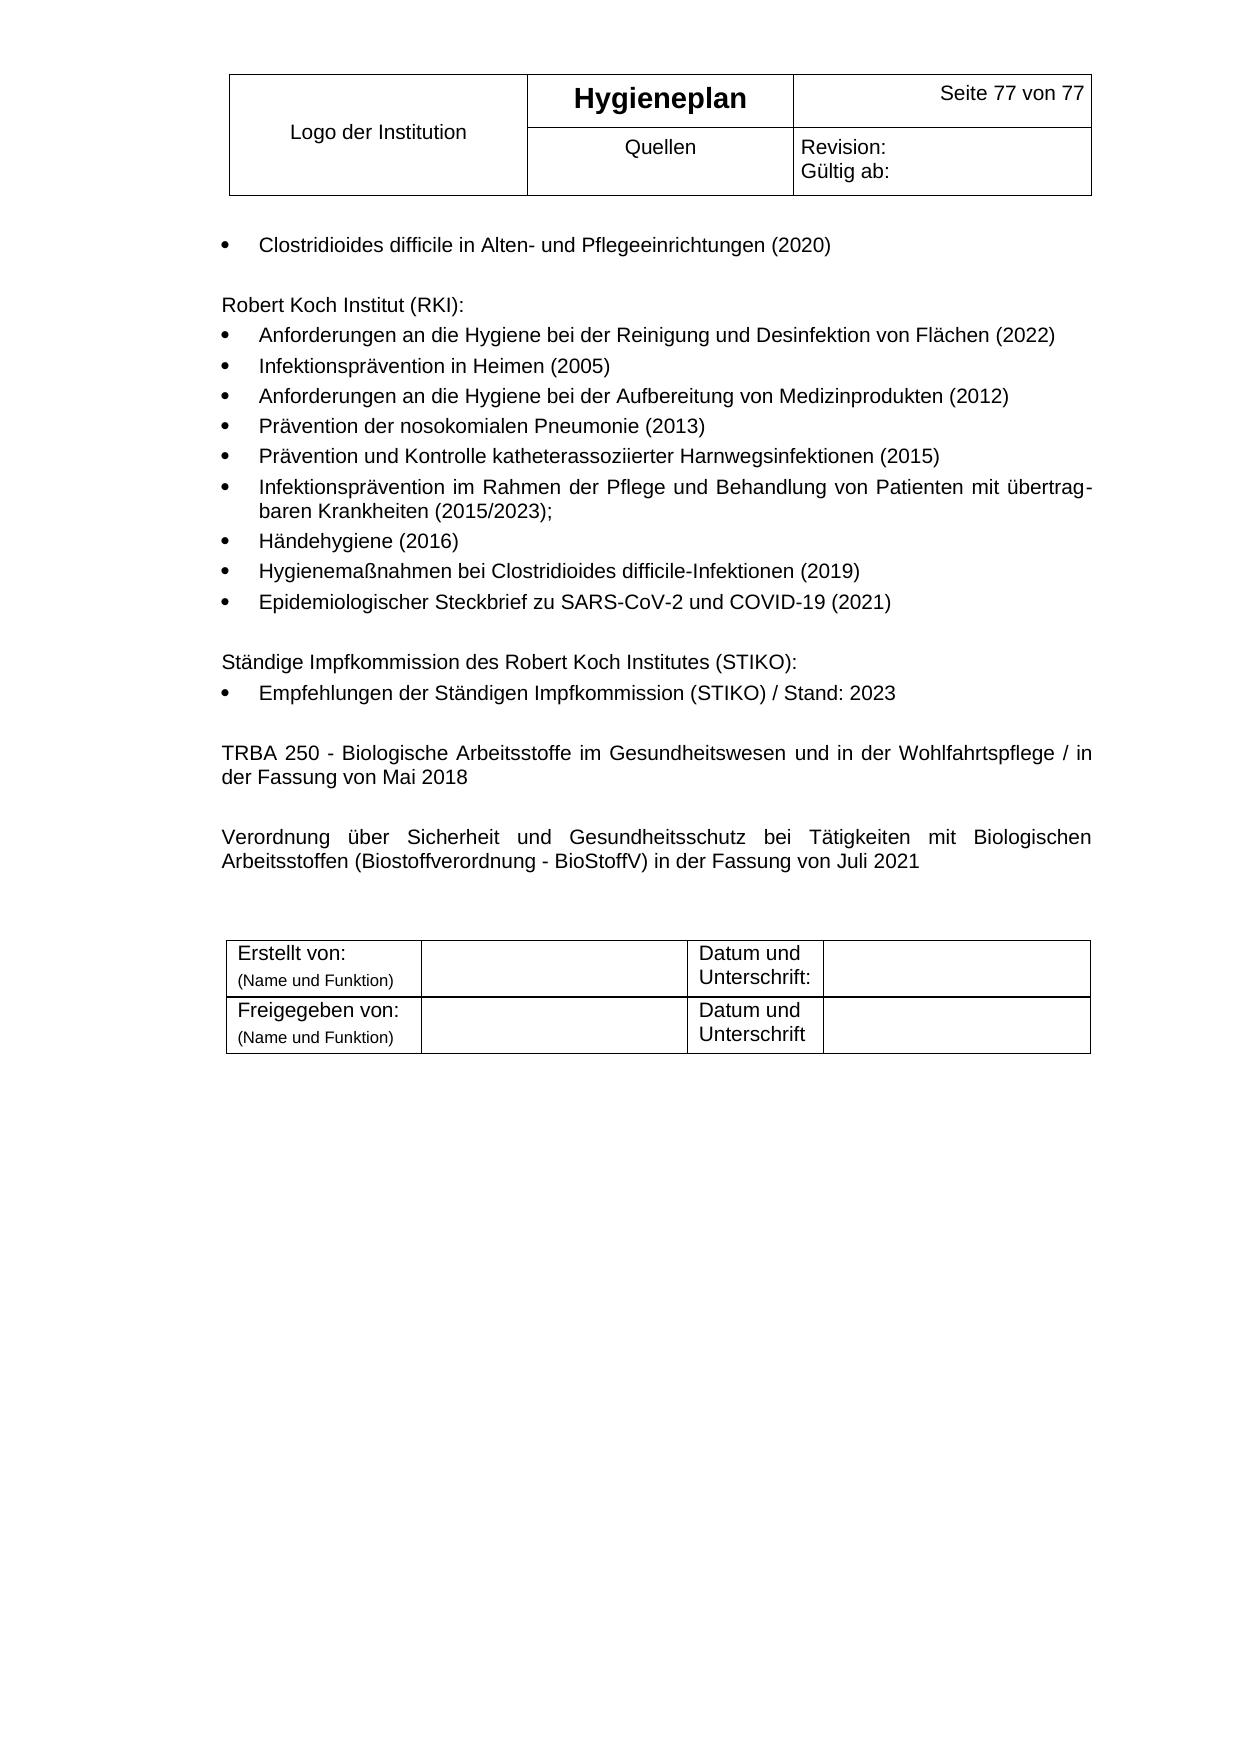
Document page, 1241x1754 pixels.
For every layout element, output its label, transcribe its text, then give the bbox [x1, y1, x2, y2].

list Infektionsprävention im Rahmen der Pflege und Behandlung von Patienten mit übertragbaren Krankheiten (2015/2023); [221, 475, 1092, 523]
list Epidemiologischer Steckbrief zu SARS-CoV-2 und COVID-19 (2021) [221, 589, 1092, 614]
table_cell Datum und Unterschrift [688, 998, 823, 1053]
text Robert Koch Institut (RKI): [221, 293, 1092, 317]
table_cell Freigegeben von: (Name und Funktion) [227, 998, 421, 1053]
text Ständige Impfkommission des Robert Koch Institutes (STIKO): [221, 650, 1092, 674]
list Infektionsprävention in Heimen (2005) [221, 353, 1092, 377]
list Clostridioides difficile in Alten- und Pflegeeinrichtungen (2020) [221, 232, 1092, 256]
table_header [422, 941, 687, 996]
list Prävention und Kontrolle katheterassoziierter Harnwegsinfektionen (2015) [221, 444, 1092, 468]
text TRBA 250 - Biologische Arbeitsstoffe im Gesundheitswesen und in der Wohlfahrtspflege / in der Fassung von Mai 2018 [221, 741, 1092, 789]
list Händehygiene (2016) [221, 529, 1092, 553]
table_header Datum und Unterschrift: [688, 941, 823, 996]
list Prävention der nosokomialen Pneumonie (2013) [221, 414, 1092, 438]
table_cell [824, 998, 1090, 1053]
list Hygienemaßnahmen bei Clostridioides difficile-Infektionen (2019) [221, 559, 1092, 583]
table_header Erstellt von: (Name und Funktion) [227, 941, 421, 996]
table_cell [422, 998, 687, 1053]
text Verordnung über Sicherheit und Gesundheitsschutz bei Tätigkeiten mit Biologischen Arbeitsstoffen (Biostoffverordnung - BioStoffV) in der Fassung von Juli 2021 [221, 825, 1092, 873]
list Empfehlungen der Ständigen Impfkommission (STIKO) / Stand: 2023 [221, 680, 1092, 704]
table_header [824, 941, 1090, 996]
list Anforderungen an die Hygiene bei der Reinigung und Desinfektion von Flächen (2022) [221, 323, 1092, 347]
list Anforderungen an die Hygiene bei der Aufbereitung von Medizinprodukten (2012) [221, 384, 1092, 408]
